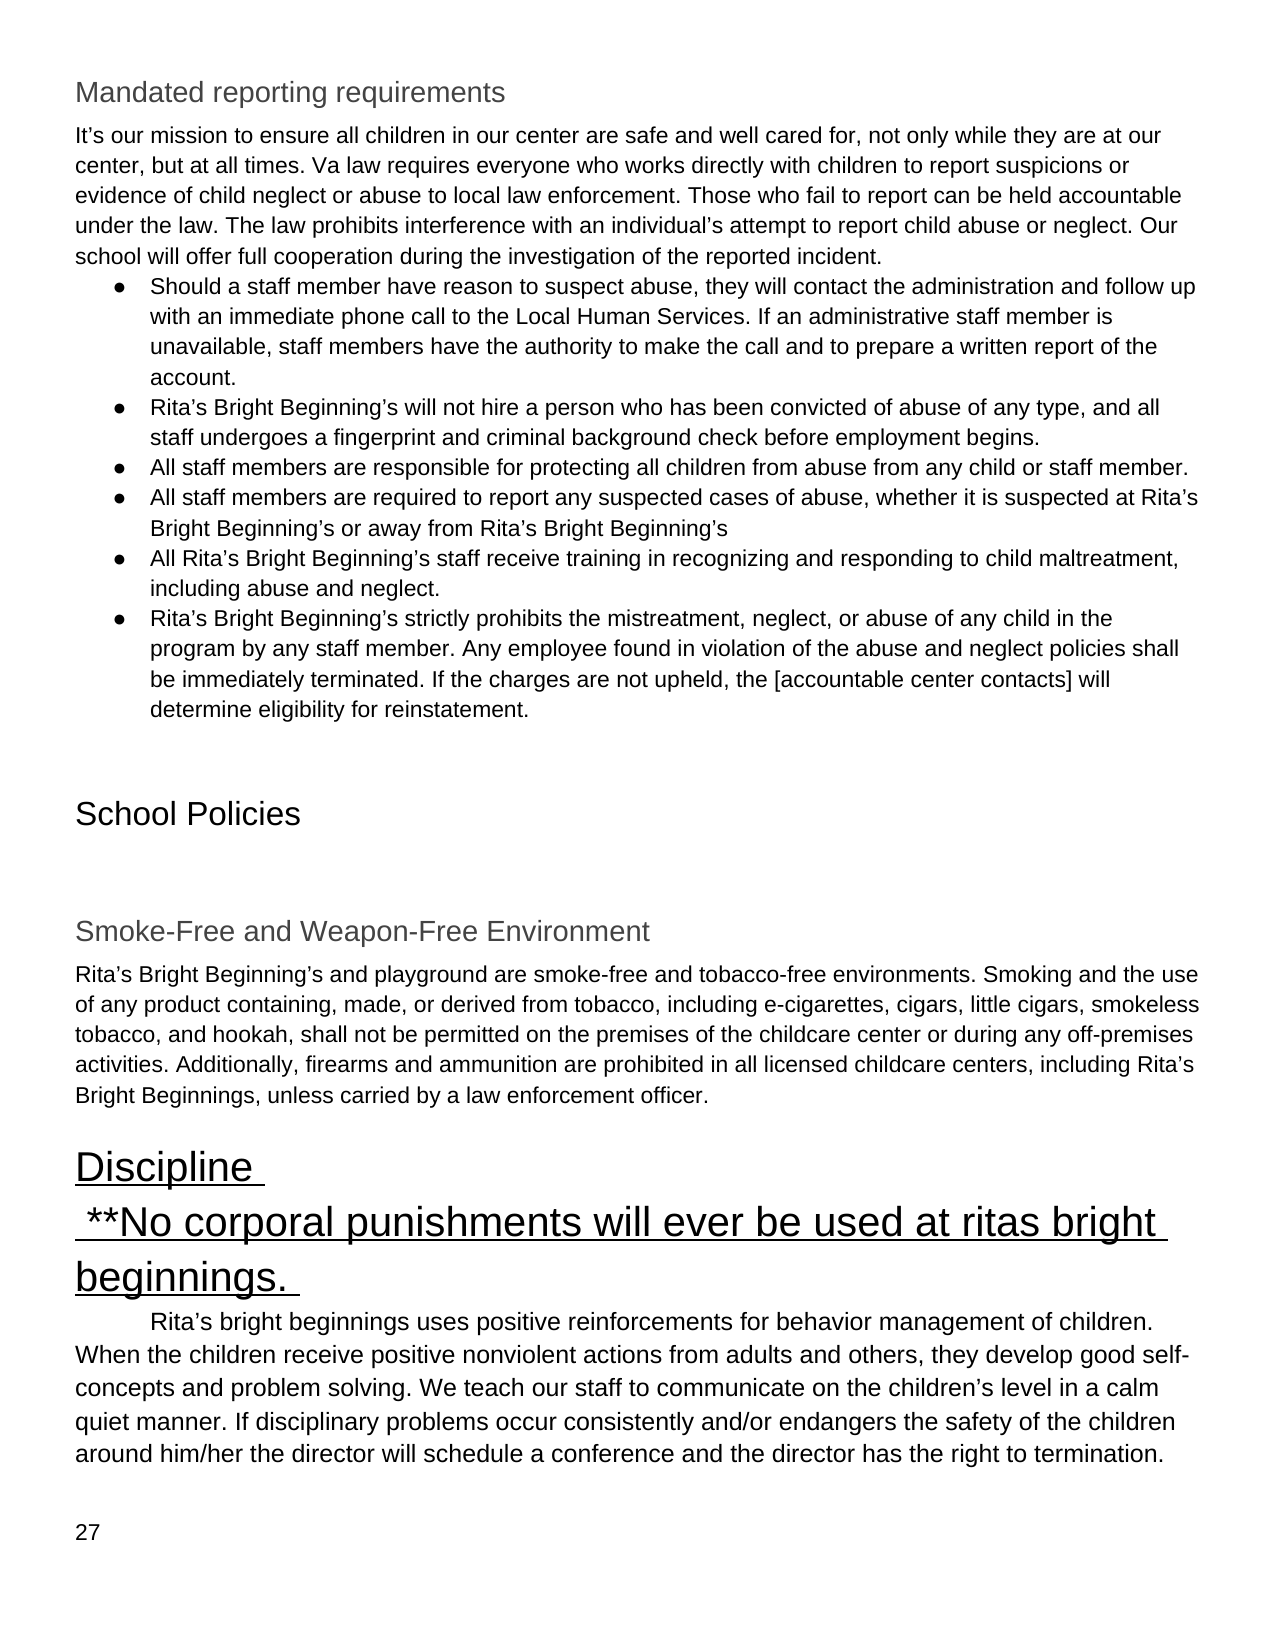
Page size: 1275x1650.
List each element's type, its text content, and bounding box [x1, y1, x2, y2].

list All Rita’s Bright Beginning’s staff receive training in recognizing and responding to child maltreatment, including abuse and neglect. [112, 545, 1200, 601]
text Discipline [75, 1142, 1200, 1190]
text It’s our mission to ensure all children in our center are safe and well cared for, not only while they are at our center, but at all times. Va law requires everyone who works directly with children to report suspicions or evidence of child neglect or abuse to local law enforcement. Those who fail to report can be held accountable under the law. The law prohibits interference with an individual’s attempt to report child abuse or neglect. Our school will offer full cooperation during the investigation of the reported incident. [75, 122, 1200, 269]
list All staff members are responsible for protecting all children from abuse from any child or staff member. [112, 454, 1200, 481]
subtitle Smoke-Free and Weapon-Free Environment [75, 914, 1200, 947]
subtitle Mandated reporting requirements [75, 75, 1200, 108]
text Rita’s Bright Beginning’s and playground are smoke-free and tobacco-free environments. Smoking and the use of any product containing, made, or derived from tobacco, including e-cigarettes, cigars, little cigars, smokeless tobacco, and hookah, shall not be permitted on the premises of the childcare center or during any off-premises activities. Additionally, firearms and ammunition are prohibited in all licensed childcare centers, including Rita’s Bright Beginnings, unless carried by a law enforcement officer. [75, 961, 1200, 1108]
list Rita’s Bright Beginning’s will not hire a person who has been convicted of abuse of any type, and all staff undergoes a fingerprint and criminal background check before employment begins. [112, 394, 1200, 450]
list All staff members are required to report any suspected cases of abuse, whether it is suspected at Rita’s Bright Beginning’s or away from Rita’s Bright Beginning’s [112, 484, 1200, 541]
list Should a staff member have reason to suspect abuse, they will contact the administration and follow up with an immediate phone call to the Local Human Services. If an administrative staff member is unavailable, staff members have the authority to make the call and to prepare a written report of the account. [112, 273, 1200, 390]
subtitle School Policies [75, 794, 1200, 832]
text **No corporal punishments will ever be used at ritas bright beginnings. [75, 1197, 1200, 1300]
text Rita’s bright beginnings uses positive reinforcements for behavior management of children. When the children receive positive nonviolent actions from adults and others, they develop good self-concepts and problem solving. We teach our staff to communicate on the children’s level in a calm quiet manner. If disciplinary problems occur consistently and/or endangers the safety of the children around him/her the director will schedule a conference and the director has the right to termination. [75, 1307, 1200, 1468]
list Rita’s Bright Beginning’s strictly prohibits the mistreatment, neglect, or abuse of any child in the program by any staff member. Any employee found in violation of the abuse and neglect policies shall be immediately terminated. If the charges are not upheld, the [accountable center contacts] will determine eligibility for reinstatement. [112, 605, 1200, 722]
